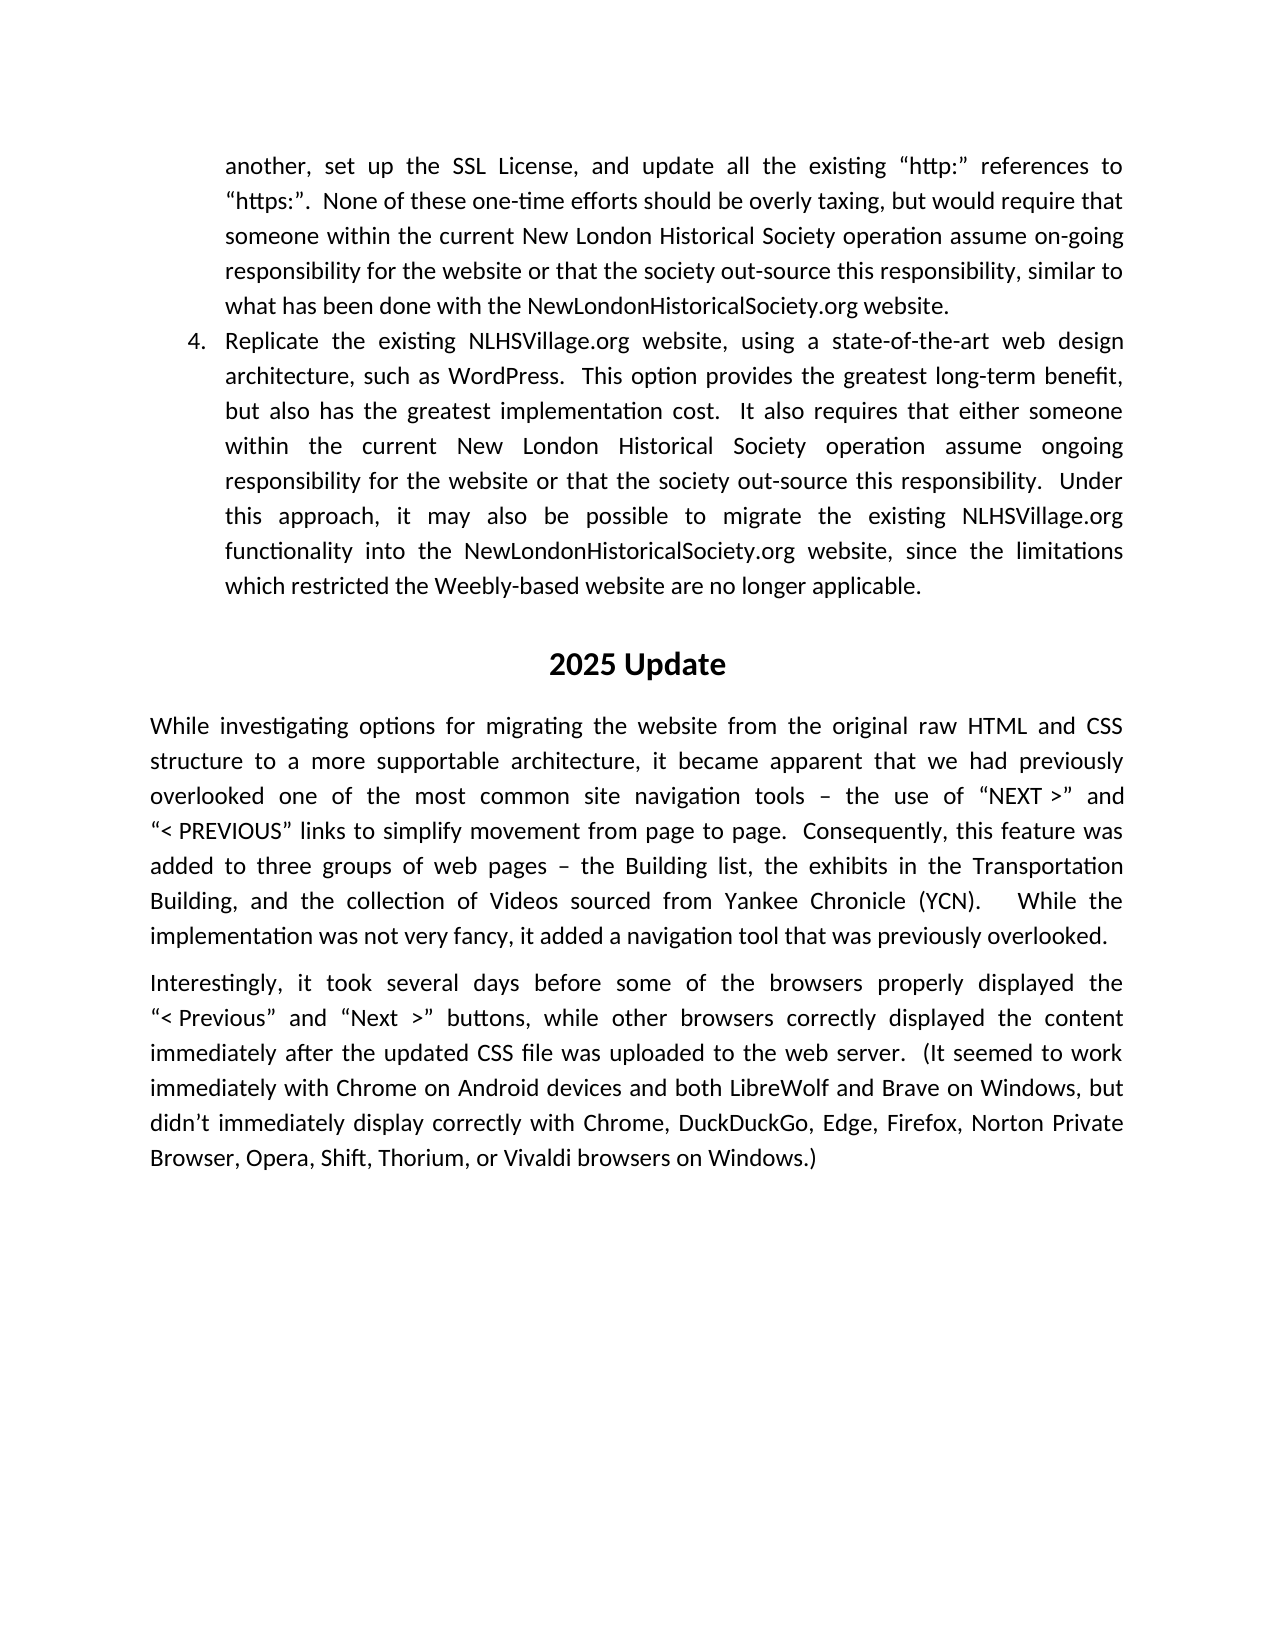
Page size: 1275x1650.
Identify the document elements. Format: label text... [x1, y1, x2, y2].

text Interestingly, it took several days before some of the browsers properly displayed the “< Previous” and “Next >” buttons, while other browsers correctly displayed the content immediately after the updated CSS file was uploaded to the web server. (It seemed to work immediately with Chrome on Android devices and both LibreWolf and Brave on Windows, but didn’t immediately display correctly with Chrome, DuckDuckGo, Edge, Firefox, Norton Private Browser, Opera, Shift, Thorium, or Vivaldi browsers on Windows.) [150, 968, 1125, 1173]
text 2025 Update [150, 642, 1125, 683]
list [187, 150, 1125, 321]
text While investigating options for migrating the website from the original raw HTML and CSS structure to a more supportable architecture, it became apparent that we had previously overlooked one of the most common site navigation tools – the use of “NEXT >” and “< PREVIOUS” links to simplify movement from page to page. Consequently, this feature was added to three groups of web pages – the Building list, the exhibits in the Transportation Building, and the collection of Videos sourced from Yankee Chronicle (YCN). While the implementation was not very fancy, it added a navigation tool that was previously overlooked. [150, 710, 1125, 951]
list Replicate the existing NLHSVillage.org website, using a state-of-the-art web design architecture, such as WordPress. This option provides the greatest long-term benefit, but also has the greatest implementation cost. It also requires that either someone within the current New London Historical Society operation assume ongoing responsibility for the website or that the society out-source this responsibility. Under this approach, it may also be possible to migrate the existing NLHSVillage.org functionality into the NewLondonHistoricalSociety.org website, since the limitations which restricted the Weebly-based website are no longer applicable. [187, 325, 1125, 601]
